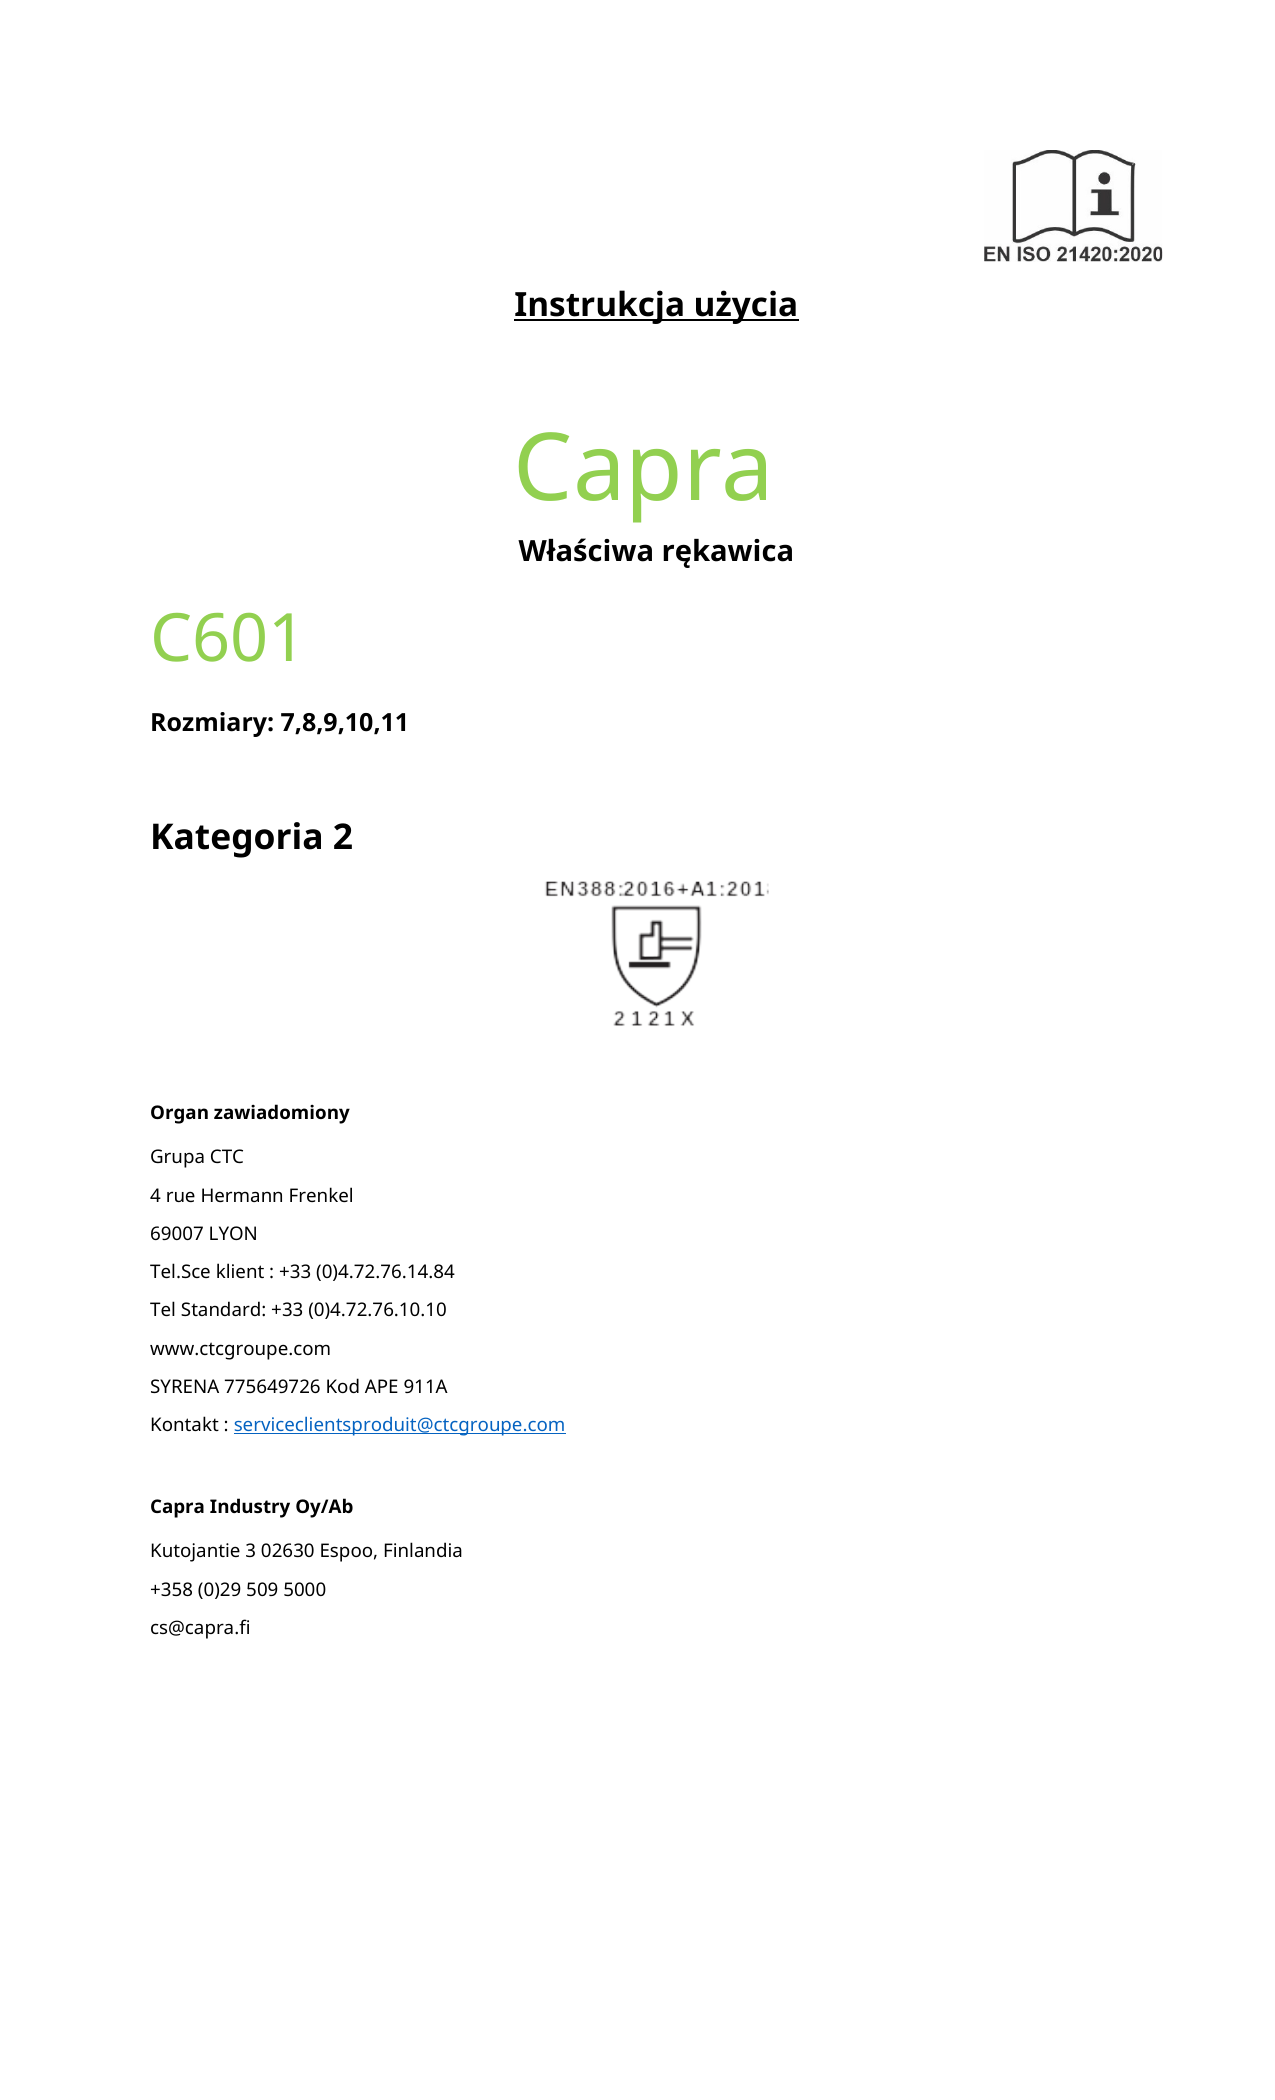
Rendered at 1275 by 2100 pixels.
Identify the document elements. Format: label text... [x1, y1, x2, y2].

text Instrukcja użycia [150, 281, 1162, 326]
text Kutojantie 3 02630 Espoo, Finlandia [150, 1538, 1162, 1563]
text Capra Właściwa rękawica [150, 400, 1162, 570]
text SYRENA 775649726 Kod APE 911A [150, 1373, 1162, 1398]
text C601 [150, 590, 1162, 681]
text Tel Standard: +33 (0)4.72.76.10.10 [150, 1297, 1162, 1322]
text Capra Industry Oy/Ab [150, 1494, 1162, 1519]
text Kategoria 2 [150, 812, 1162, 860]
text www.ctcgroupe.com [150, 1335, 1162, 1360]
picture [984, 150, 1163, 262]
text 4 rue Hermann Frenkel [150, 1182, 1162, 1207]
text Grupa CTC [150, 1144, 1162, 1169]
text cs@capra.fi [150, 1614, 1162, 1640]
text Rozmiary: 7,8,9,10,11 [150, 705, 1162, 739]
text 69007 LYON [150, 1220, 1162, 1246]
text Organ zawiadomiony [150, 1099, 1162, 1125]
text Kontakt : serviceclientsproduit@ctcgroupe.com [150, 1411, 1162, 1437]
text Tel.Sce klient : +33 (0)4.72.76.14.84 [150, 1258, 1162, 1284]
text +358 (0)29 509 5000 [150, 1576, 1162, 1602]
